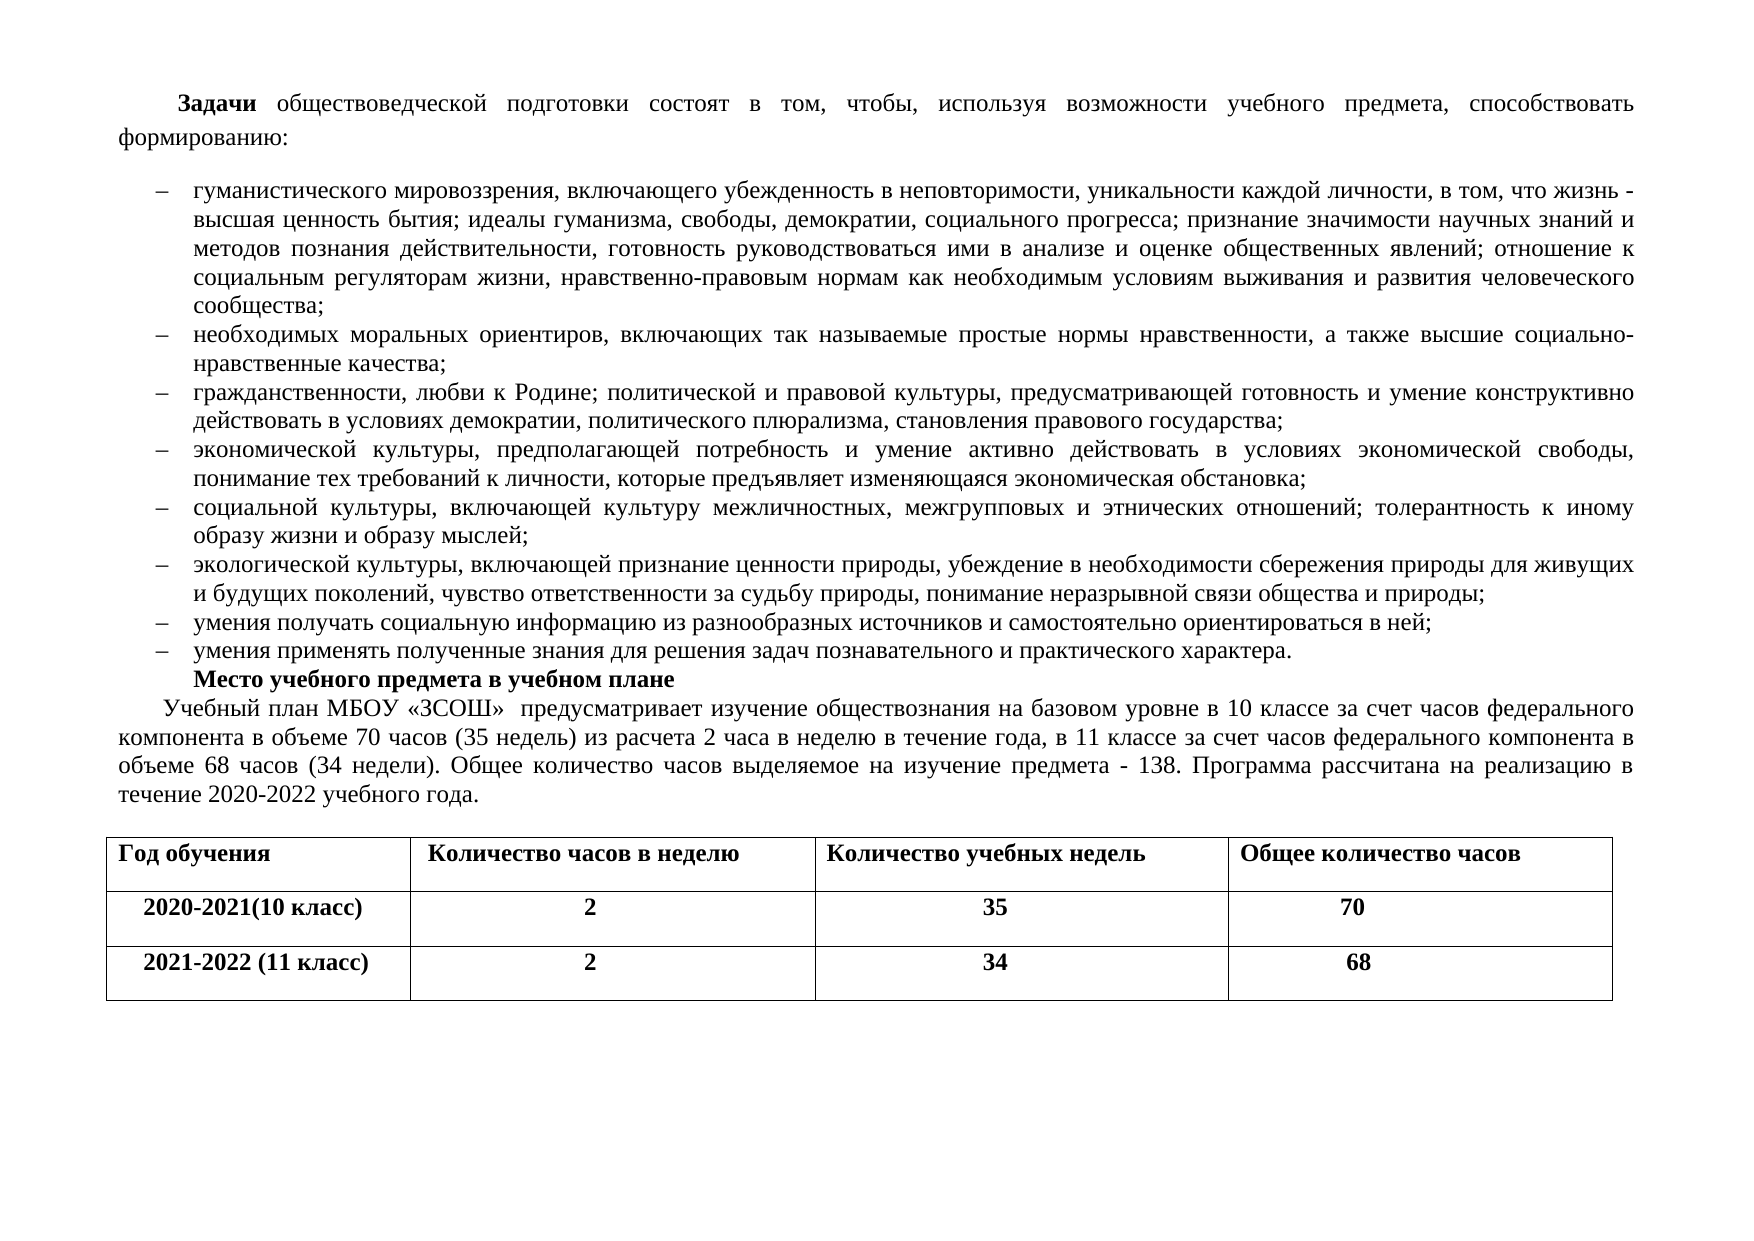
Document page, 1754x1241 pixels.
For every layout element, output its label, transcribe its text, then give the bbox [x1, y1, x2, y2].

table_header Количество часов в неделю [411, 838, 815, 891]
table_cell 35 [816, 892, 1228, 946]
table_header Общее количество часов [1229, 838, 1612, 891]
table_cell 70 [1229, 892, 1612, 946]
table_cell 34 [816, 947, 1228, 1000]
list социальной культуры, включающей культуру межличностных, межгрупповых и этнических отношений; толерантность к иному образу жизни и образу мыслей; [156, 492, 1636, 549]
table_cell 68 [1229, 947, 1612, 1000]
list гражданственности, любви к Родине; политической и правовой культуры, предусматривающей готовность и умение конструктивно действовать в условиях демократии, политического плюрализма, становления правового государства; [156, 377, 1636, 434]
list необходимых моральных ориентиров, включающих так называемые простые нормы нравственности, а также высшие социально-нравственные качества; [156, 319, 1636, 377]
table_cell 2020-2021(10 класс) [107, 892, 410, 946]
table_header Год обучения [107, 838, 410, 891]
table_cell 2 [411, 947, 815, 1000]
text Место учебного предмета в учебном плане [193, 664, 1636, 693]
table_cell 2021-2022 (11 класс) [107, 947, 410, 1000]
table_header Количество учебных недель [816, 838, 1228, 891]
list умения применять полученные знания для решения задач познавательного и практического характера. [156, 635, 1636, 664]
text Задачи обществоведческой подготовки состоят в том, чтобы, используя возможности учебного предмета, способствовать формированию: [118, 88, 1636, 150]
list гуманистического мировоззрения, включающего убежденность в неповторимости, уникальности каждой личности, в том, что жизнь - высшая ценность бытия; идеалы гуманизма, свободы, демократии, социального прогресса; признание значимости научных знаний и методов познания действительности, готовность руководствоваться ими в анализе и оценке общественных явлений; отношение к социальным регуляторам жизни, нравственно-правовым нормам как необходимым условиям выживания и развития человеческого сообщества; [156, 175, 1636, 319]
table_cell 2 [411, 892, 815, 946]
text Учебный план МБОУ «ЗСОШ» предусматривает изучение обществознания на базовом уровне в 10 классе за счет часов федерального компонента в объеме 70 часов (35 недель) из расчета 2 часа в неделю в течение года, в 11 классе за счет часов федерального компонента в объеме 68 часов (34 недели). Общее количество часов выделяемое на изучение предмета - 138. Программа рассчитана на реализацию в течение 2020-2022 учебного года. [118, 693, 1636, 808]
list экологической культуры, включающей признание ценности природы, убеждение в необходимости сбережения природы для живущих и будущих поколений, чувство ответственности за судьбу природы, понимание неразрывной связи общества и природы; [156, 549, 1636, 607]
list умения получать социальную информацию из разнообразных источников и самостоятельно ориентироваться в ней; [156, 607, 1636, 635]
list экономической культуры, предполагающей потребность и умение активно действовать в условиях экономической свободы, понимание тех требований к личности, которые предъявляет изменяющаяся экономическая обстановка; [156, 434, 1636, 492]
